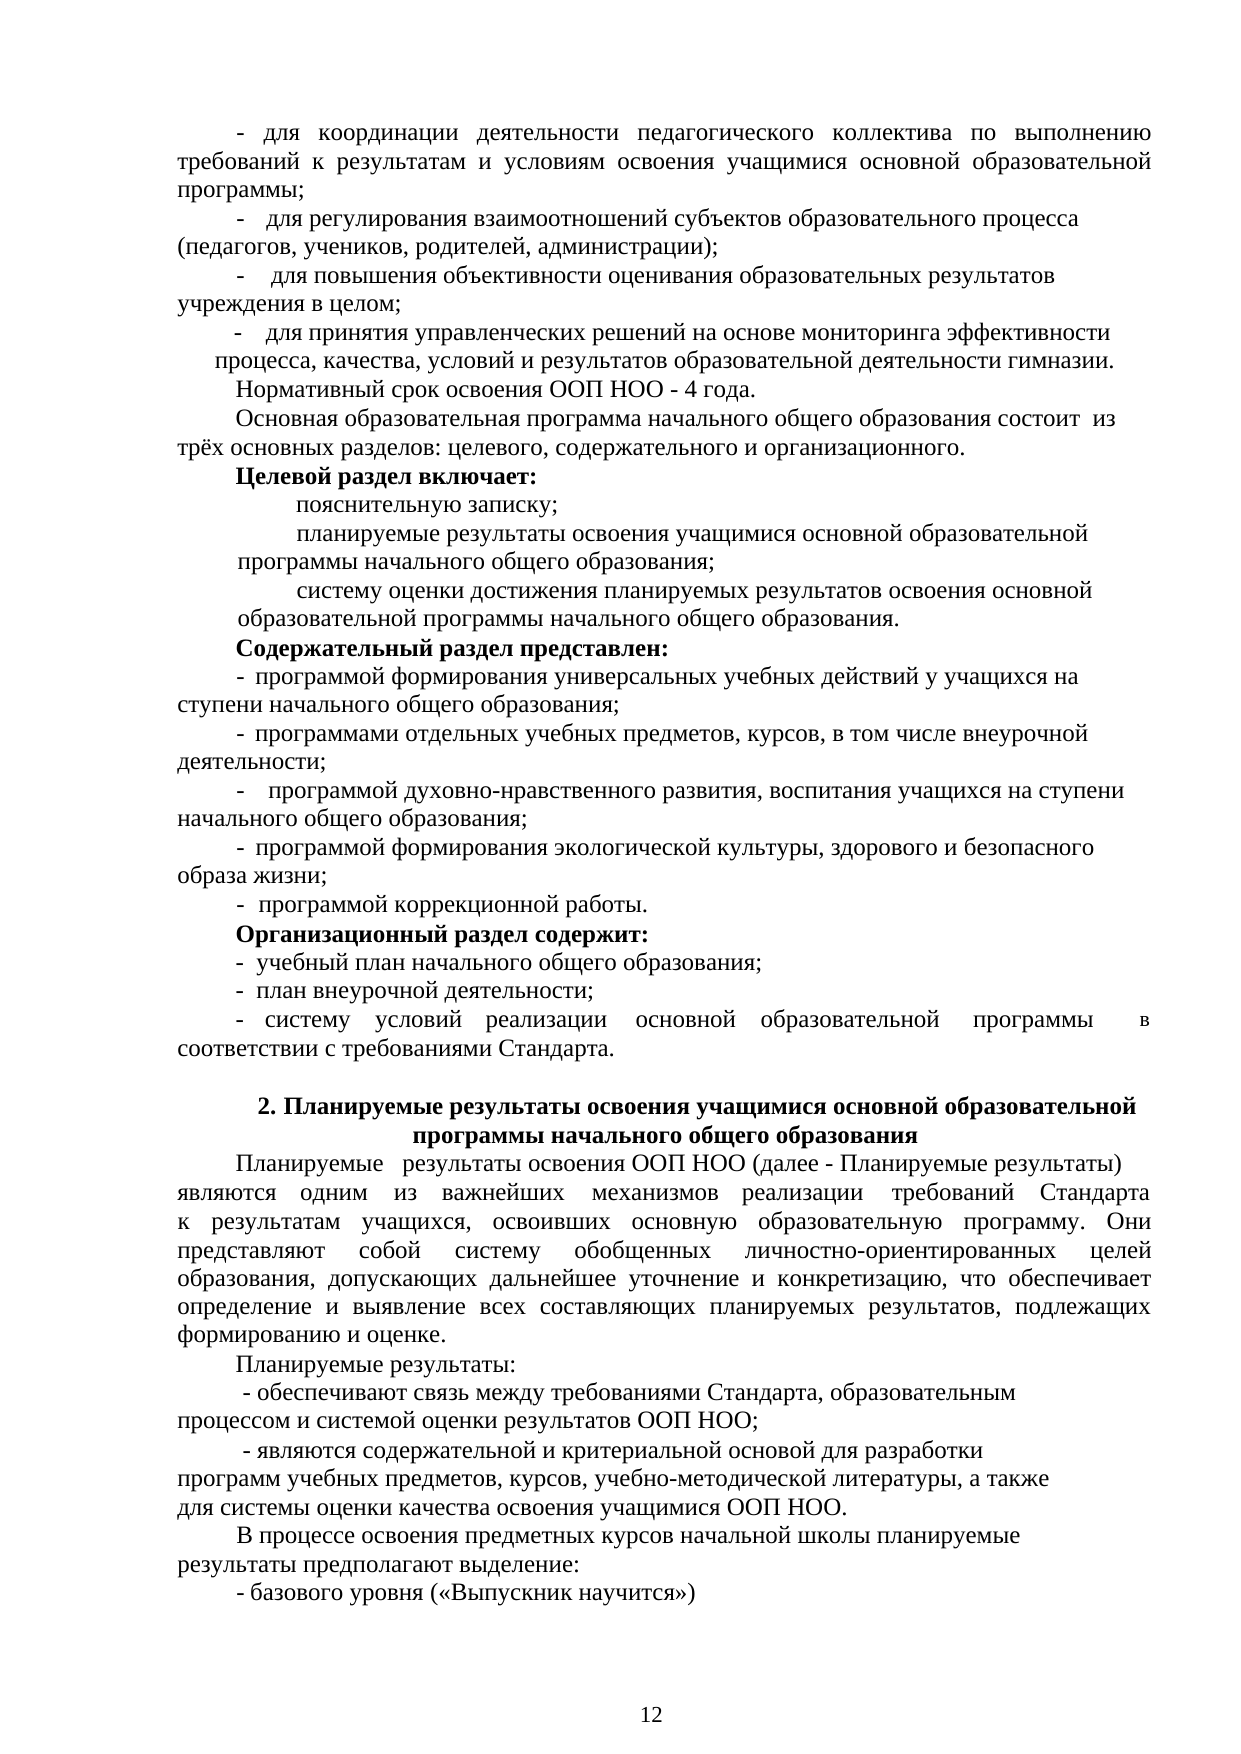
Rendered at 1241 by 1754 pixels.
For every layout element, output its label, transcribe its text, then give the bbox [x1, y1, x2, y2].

list результатам учащихся, освоивших основную образовательную программу. Они представляют собой систему обобщенных личностно-ориентированных целей образования, допускающих дальнейшее уточнение и конкретизацию, что обеспечивает определение и выявление всех составляющих планируемых результатов, подлежащих формированию и оценке. [177, 1207, 1152, 1348]
list являются содержательной и критериальной основой для разработки программ учебных предметов, курсов, учебно-методической литературы, а также для системы оценки качества освоения учащимися ООП НОО. [177, 1436, 1092, 1520]
text пояснительную записку; [296, 490, 1152, 518]
list для координации деятельности педагогического коллектива по выполнению требований к результатам и условиям освоения учащимися основной образовательной программы; [177, 118, 1152, 203]
text Планируемые результаты освоения ООП НОО (далее - Планируемые результаты) [235, 1149, 1152, 1177]
text Нормативный срок освоения ООП НОО - 4 года. [235, 374, 1152, 403]
text трёх основных разделов: целевого, содержательного и организационного. [177, 432, 1152, 461]
list для регулирования взаимоотношений субъектов образовательного процесса (педагогов, учеников, родителей, администрации); [177, 204, 1152, 260]
text Организационный раздел содержит: [235, 919, 1152, 947]
list программами отдельных учебных предметов, курсов, в том числе внеурочной деятельности; [177, 719, 1150, 775]
list для повышения объективности оценивания образовательных результатов учреждения в целом; [177, 261, 1152, 317]
text программы начального общего образования [412, 1120, 1152, 1149]
text В процессе освоения предметных курсов начальной школы планируемые результаты предполагают выделение: [177, 1522, 1142, 1577]
text - систему условий реализации основной образовательной [235, 1004, 952, 1033]
text являются одним из важнейших механизмов реализации требований Стандарта [177, 1177, 1152, 1206]
text в [1139, 1006, 1152, 1031]
list программой формирования универсальных учебных действий у учащихся на ступени начального общего образования; [177, 662, 1150, 718]
text Планируемые результаты: [235, 1349, 1152, 1377]
text - учебный план начального общего образования; [235, 947, 952, 976]
text соответствии с требованиями Стандарта. [177, 1033, 1152, 1062]
list обеспечивают связь между требованиями Стандарта, образовательным процессом и системой оценки результатов ООП НОО; [177, 1379, 1133, 1434]
list для принятия управленческих решений на основе мониторинга эффективности процесса, качества, условий и результатов образовательной деятельности гимназии. [214, 318, 1150, 374]
text Целевой раздел включает: [235, 461, 1152, 490]
text - план внеурочной деятельности; [235, 976, 952, 1004]
text Основная образовательная программа начального общего образования состоит из [235, 403, 1152, 432]
text систему оценки достижения планируемых результатов освоения основной образовательной программы начального общего образования. [237, 576, 1150, 632]
list Планируемые результаты освоения учащимися основной образовательной [257, 1091, 1152, 1120]
list базового уровня («Выпускник научится») [236, 1577, 1152, 1606]
text программы [973, 1004, 1098, 1033]
text планируемые результаты освоения учащимися основной образовательной программы начального общего образования; [237, 519, 1150, 575]
list программой духовно-нравственного развития, воспитания учащихся на ступени начального общего образования; [177, 776, 1150, 832]
text Содержательный раздел представлен: [235, 633, 1152, 662]
list программой коррекционной работы. [236, 889, 1152, 918]
list программой формирования экологической культуры, здорового и безопасного образа жизни; [177, 833, 1150, 889]
